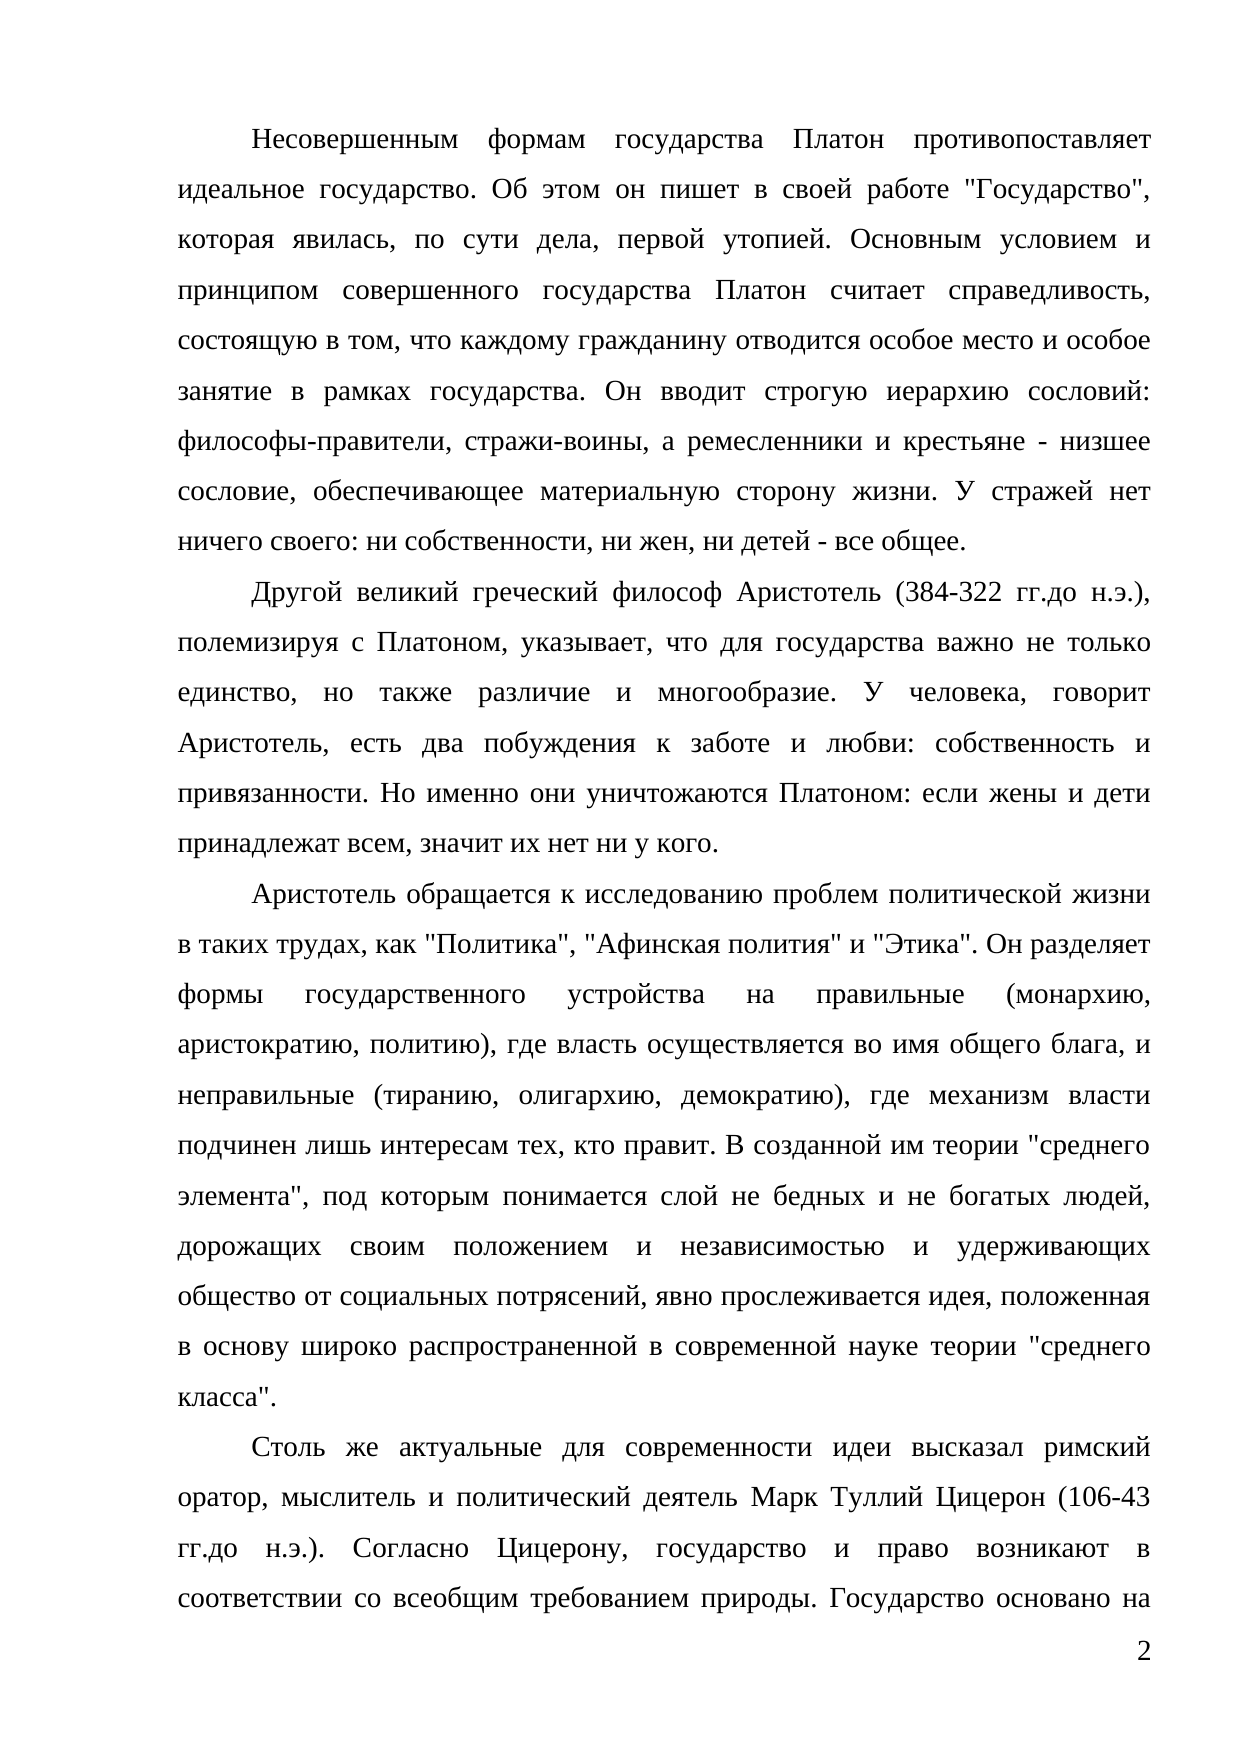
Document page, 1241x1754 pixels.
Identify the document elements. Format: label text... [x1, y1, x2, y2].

text Аристотель обращается к исследованию проблем политической жизни в таких трудах, как "Политика", "Афинская полития" и "Этика". Он разделяет формы государственного устройства на правильные (монархию, аристократию, политию), где власть осуществляется во имя общего блага, и неправильные (тиранию, олигархию, демократию), где механизм власти подчинен лишь интересам тех, кто правит. В созданной им теории "среднего элемента", под которым понимается слой не бедных и не богатых людей, дорожащих своим положением и независимостью и удерживающих общество от социальных потрясений, явно прослеживается идея, положенная в основу широко распространенной в современной науке теории "среднего класса". [177, 876, 1152, 1412]
text Несовершенным формам государства Платон противопоставляет идеальное государство. Об этом он пишет в своей работе "Государство", которая явилась, по сути дела, первой утопией. Основным условием и принципом совершенного государства Платон считает справедливость, состоящую в том, что каждому гражданину отводится особое место и особое занятие в рамках государства. Он вводит строгую иерархию сословий: философы-правители, стражи-воины, а ремесленники и крестьяне - низшее сословие, обеспечивающее материальную сторону жизни. У стражей нет ничего своего: ни собственности, ни жен, ни детей - все общее. [177, 121, 1152, 557]
text Другой великий греческий философ Аристотель (384-322 гг.до н.э.), полемизируя с Платоном, указывает, что для государства важно не только единство, но также различие и многообразие. У человека, говорит Аристотель, есть два побуждения к заботе и любви: собственность и привязанности. Но именно они уничтожаются Платоном: если жены и дети принадлежат всем, значит их нет ни у кого. [177, 574, 1152, 859]
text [177, 1429, 1152, 1614]
